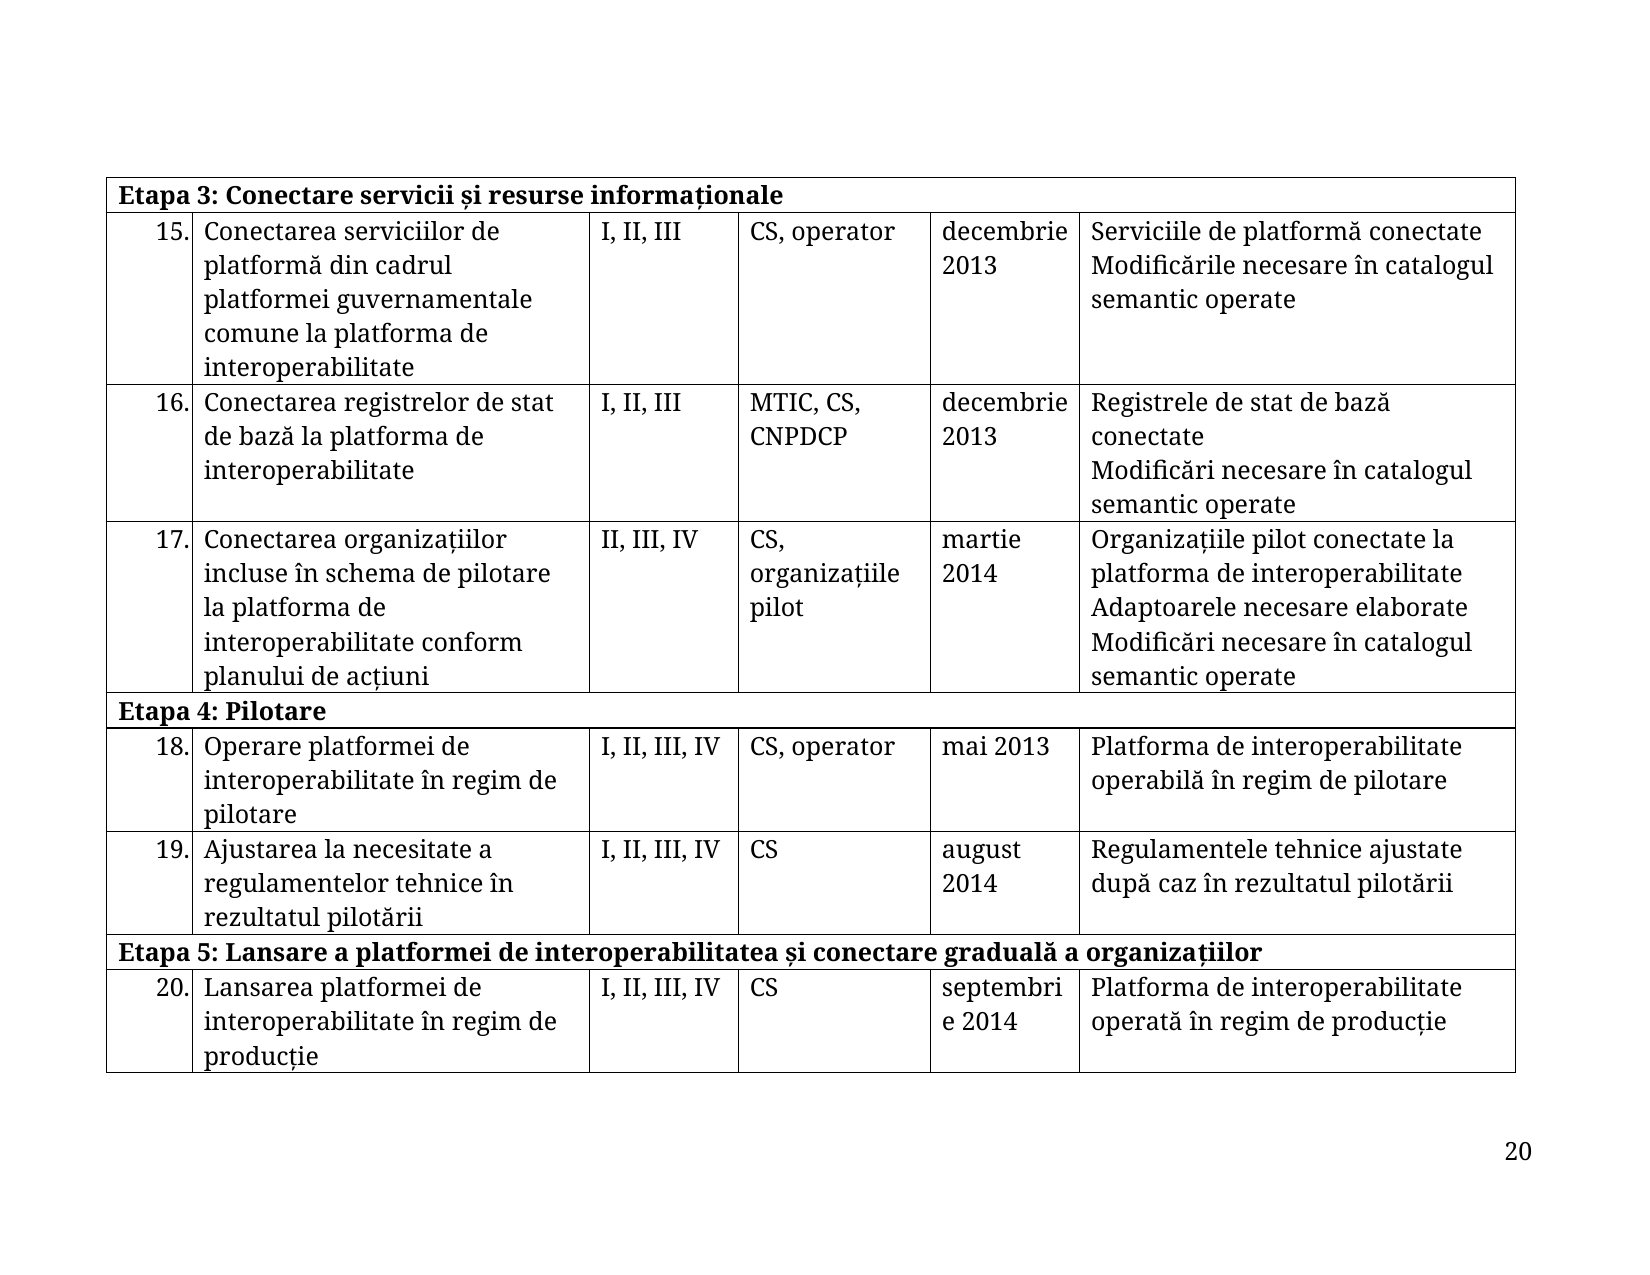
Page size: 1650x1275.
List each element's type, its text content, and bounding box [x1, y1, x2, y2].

table_cell decembrie 2013 [931, 213, 1079, 384]
table_cell decembrie 2013 [931, 385, 1079, 521]
table_cell II, III, IV [590, 522, 738, 692]
table_cell Conectarea serviciilor de platformă din cadrul platformei guvernamentale comune la platforma de interoperabilitate [193, 213, 589, 384]
table_cell mai 2013 [931, 729, 1079, 831]
table_cell Platforma de interoperabilitate operabilă în regim de pilotare [1080, 729, 1515, 831]
table_cell Regulamentele tehnice ajustate după caz în rezultatul pilotării [1080, 832, 1515, 934]
table_cell Conectarea organizațiilor incluse în schema de pilotare la platforma de interoperabilitate conform planului de acțiuni [193, 522, 589, 692]
table_cell [107, 213, 192, 384]
table_cell [107, 832, 192, 934]
table_cell CS, operator [739, 729, 930, 831]
table_cell Serviciile de platformă conectate Modificările necesare în catalogul semantic operate [1080, 213, 1515, 384]
table_cell Operare platformei de interoperabilitate în regim de pilotare [193, 729, 589, 831]
table_cell Registrele de stat de bază conectate Modificări necesare în catalogul semantic operate [1080, 385, 1515, 521]
table_cell CS, operator [739, 213, 930, 384]
table_cell MTIC, CS, CNPDCP [739, 385, 930, 521]
table_cell Ajustarea la necesitate a regulamentelor tehnice în rezultatul pilotării [193, 832, 589, 934]
table_cell [107, 522, 192, 692]
table_cell Platforma de interoperabilitate operată în regim de producție [1080, 970, 1515, 1072]
table_cell CS [739, 970, 930, 1072]
table_cell I, II, III, IV [590, 832, 738, 934]
table_cell [107, 729, 192, 831]
table_cell I, II, III [590, 213, 738, 384]
table_cell august 2014 [931, 832, 1079, 934]
table_cell [107, 385, 192, 521]
table_cell Etapa 4: Pilotare [107, 693, 1515, 727]
table_cell I, II, III [590, 385, 738, 521]
table_cell Etapa 5: Lansare a platformei de interoperabilitatea și conectare graduală a organizațiilor [107, 935, 1515, 969]
table_cell Organizațiile pilot conectate la platforma de interoperabilitate Adaptoarele necesare elaborate Modificări necesare în catalogul semantic operate [1080, 522, 1515, 692]
table_cell martie 2014 [931, 522, 1079, 692]
table_cell [107, 970, 192, 1072]
table_cell I, II, III, IV [590, 729, 738, 831]
table_cell CS, organizațiile pilot [739, 522, 930, 692]
table_cell CS [739, 832, 930, 934]
table_cell Etapa 3: Conectare servicii și resurse informaționale [107, 178, 1515, 212]
table_cell I, II, III, IV [590, 970, 738, 1072]
table_cell septembrie 2014 [931, 970, 1079, 1072]
table_cell Lansarea platformei de interoperabilitate în regim de producție [193, 970, 589, 1072]
table_cell Conectarea registrelor de stat de bază la platforma de interoperabilitate [193, 385, 589, 521]
